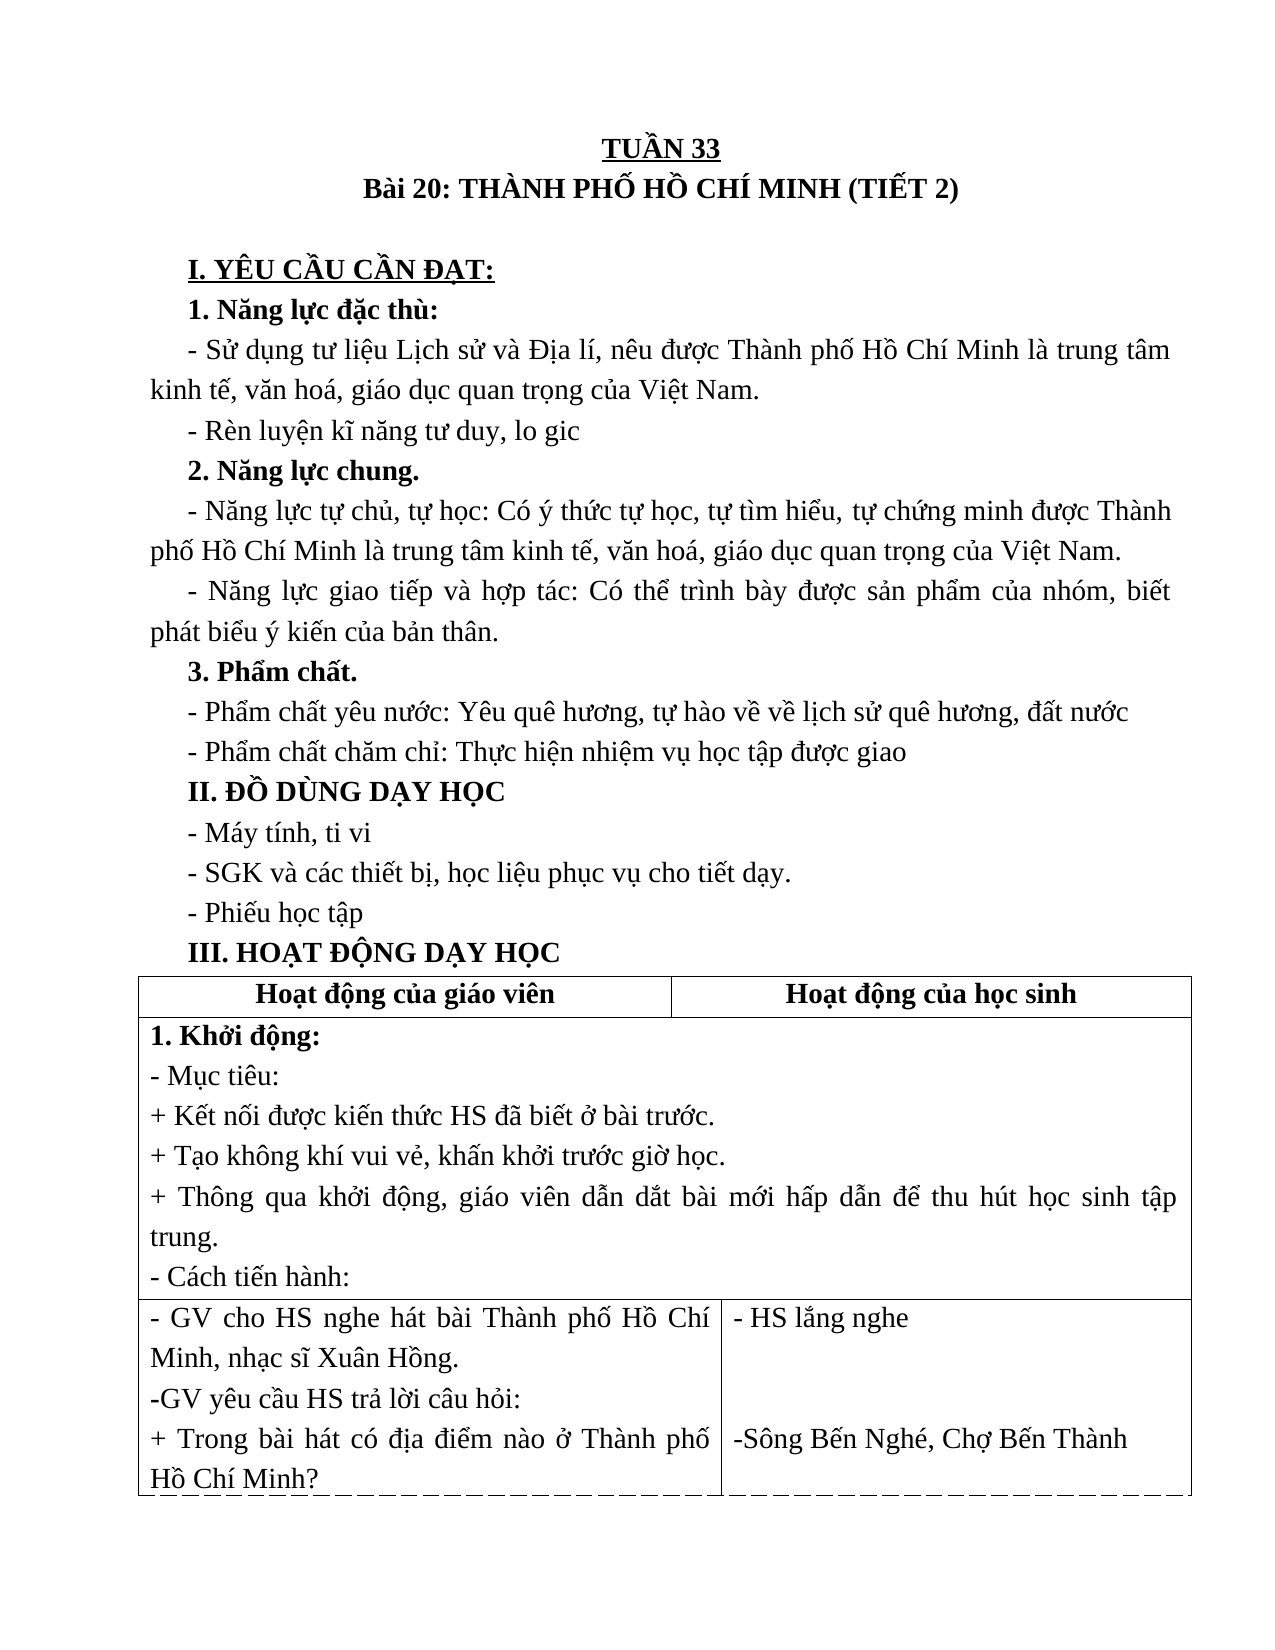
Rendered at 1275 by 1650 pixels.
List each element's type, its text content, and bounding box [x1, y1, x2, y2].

text III. HOẠT ĐỘNG DẠY HỌC [150, 935, 1172, 969]
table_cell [139, 1300, 721, 1495]
text 3. Phẩm chất. [150, 654, 1172, 687]
text - Phẩm chất chăm chỉ: Thực hiện nhiệm vụ học tập được giao [150, 734, 1172, 768]
text II. ĐỒ DÙNG DẠY HỌC [150, 774, 1172, 808]
text TUẦN 33 [150, 131, 1172, 165]
text - Năng lực giao tiếp và hợp tác: Có thể trình bày được sản phẩm của nhóm, biết phát biểu ý kiến của bản thân. [150, 573, 1172, 647]
text - SGK và các thiết bị, học liệu phục vụ cho tiết dạy. [150, 855, 1172, 888]
text 1. Năng lực đặc thù: [150, 292, 1172, 326]
table_cell 1. Khởi động: - Mục tiêu: + Kết nối được kiến thức HS đã biết ở bài trước. + Tạo không khí vui vẻ, khấn khởi trước giờ học. + Thông qua khởi động, giáo viên dẫn dắt bài mới hấp dẫn để thu hút học sinh tập trung. - Cách tiến hành: [139, 1018, 1191, 1299]
text I. YÊU CẦU CẦN ĐẠT: [150, 252, 1172, 285]
text Bài 20: THÀNH PHỐ HỒ CHÍ MINH (TIẾT 2) [150, 171, 1172, 205]
text - Sử dụng tư liệu Lịch sử và Địa lí, nêu được Thành phố Hồ Chí Minh là trung tâm kinh tế, văn hoá, giáo dục quan trọng của Việt Nam. [150, 332, 1172, 406]
text - Phẩm chất yêu nước: Yêu quê hương, tự hào về về lịch sử quê hương, đất nước [150, 694, 1172, 728]
text - Phiếu học tập [150, 895, 1172, 929]
text - Năng lực tự chủ, tự học: Có ý thức tự học, tự tìm hiểu, tự chứng minh được Thành phố Hồ Chí Minh là trung tâm kinh tế, văn hoá, giáo dục quan trọng của Việt Nam. [150, 493, 1172, 567]
text 2. Năng lực chung. [150, 453, 1172, 486]
text - Máy tính, ti vi [150, 815, 1172, 848]
table_header Hoạt động của học sinh [672, 977, 1191, 1017]
text - Rèn luyện kĩ năng tư duy, lo gic [150, 413, 1172, 446]
table_header Hoạt động của giáo viên [139, 977, 671, 1017]
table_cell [722, 1300, 1191, 1495]
